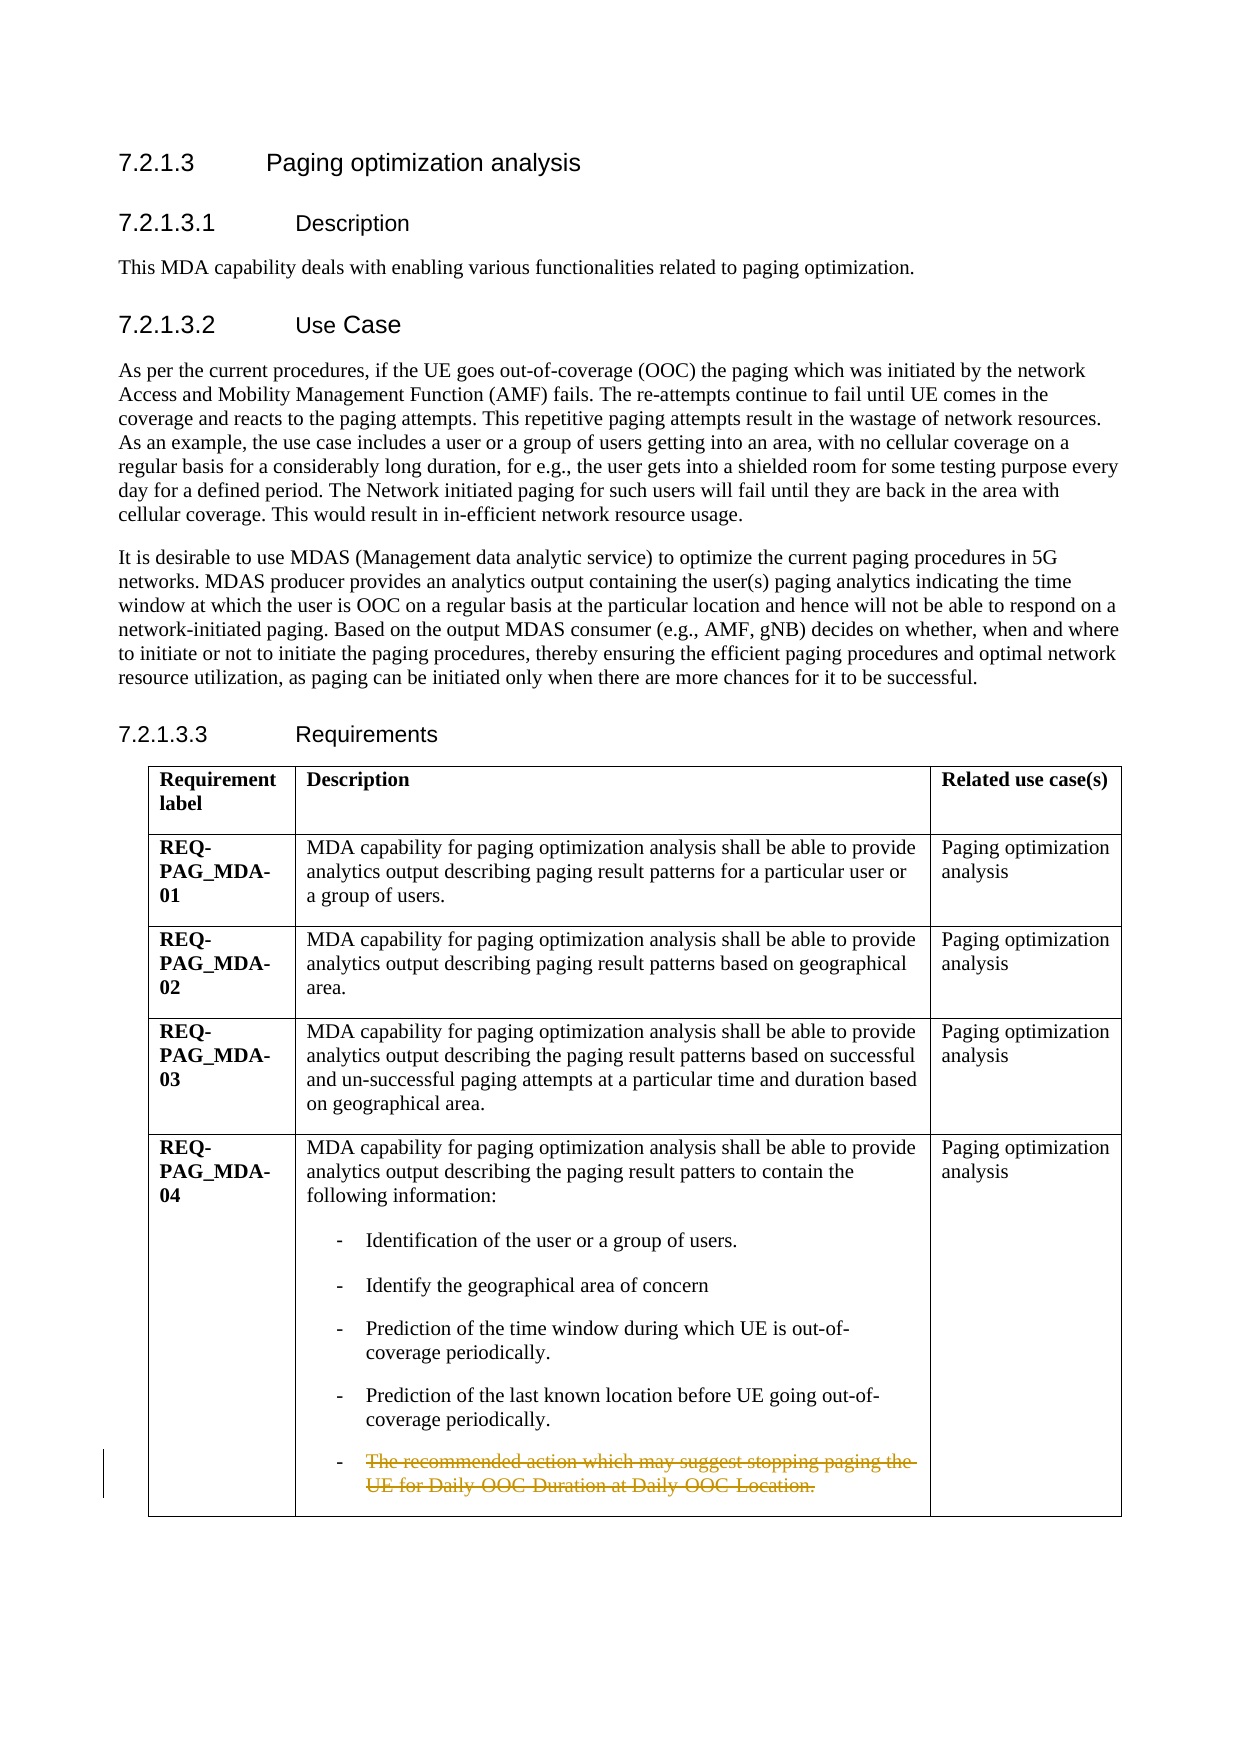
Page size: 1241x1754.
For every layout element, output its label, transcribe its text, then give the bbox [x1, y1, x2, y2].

table_cell MDA capability for paging optimization analysis shall be able to provide analytics output describing paging result patterns for a particular user or a group of users. [296, 835, 930, 926]
subtitle 7.2.1.3.3 Requirements [118, 721, 1122, 747]
text As per the current procedures, if the UE goes out-of-coverage (OOC) the paging which was initiated by the network Access and Mobility Management Function (AMF) fails. The re-attempts continue to fail until UE comes in the coverage and reacts to the paging attempts. This repetitive paging attempts result in the wastage of network resources. As an example, the use case includes a user or a group of users getting into an area, with no cellular coverage on a regular basis for a considerably long duration, for e.g., the user gets into a shielded room for some testing purpose every day for a defined period. The Network initiated paging for such users will fail until they are back in the area with cellular coverage. This would result in in-efficient network resource usage. [118, 358, 1122, 526]
table_cell REQ-PAG_MDA-04 [149, 1135, 295, 1516]
table_header Related use case(s) [931, 767, 1121, 834]
text This MDA capability deals with enabling various functionalities related to paging optimization. [118, 255, 1122, 279]
subtitle 7.2.1.3.2 Use Case [118, 310, 1122, 339]
table_cell MDA capability for paging optimization analysis shall be able to provide analytics output describing paging result patterns based on geographical area. [296, 927, 930, 1018]
table_cell Paging optimization analysis [931, 1135, 1121, 1516]
table_cell REQ-PAG_MDA-01 [149, 835, 295, 926]
subtitle 7.2.1.3.1 Description [118, 207, 1122, 236]
table_cell REQ-PAG_MDA-02 [149, 927, 295, 1018]
table_cell Paging optimization analysis [931, 927, 1121, 1018]
table_header Description [296, 767, 930, 834]
table_header Requirement label [149, 767, 295, 834]
table_cell Paging optimization analysis [931, 1019, 1121, 1134]
table_cell REQ-PAG_MDA-03 [149, 1019, 295, 1134]
table_cell MDA capability for paging optimization analysis shall be able to provide analytics output describing the paging result patters to contain the following information: - Identification of the user or a group of users. - Identify the geographical area of concern - Prediction of the time window during which UE is out-of-coverage periodically. - Prediction of the last known location before UE going out-of-coverage periodically. - [296, 1135, 930, 1516]
subtitle 7.2.1.3 Paging optimization analysis [118, 147, 1122, 176]
table_cell MDA capability for paging optimization analysis shall be able to provide analytics output describing the paging result patterns based on successful and un-successful paging attempts at a particular time and duration based on geographical area. [296, 1019, 930, 1134]
text It is desirable to use MDAS (Management data analytic service) to optimize the current paging procedures in 5G networks. MDAS producer provides an analytics output containing the user(s) paging analytics indicating the time window at which the user is OOC on a regular basis at the particular location and hence will not be able to respond on a network-initiated paging. Based on the output MDAS consumer (e.g., AMF, gNB) decides on whether, when and where to initiate or not to initiate the paging procedures, thereby ensuring the efficient paging procedures and optimal network resource utilization, as paging can be initiated only when there are more chances for it to be successful. [118, 545, 1122, 689]
table_cell Paging optimization analysis [931, 835, 1121, 926]
